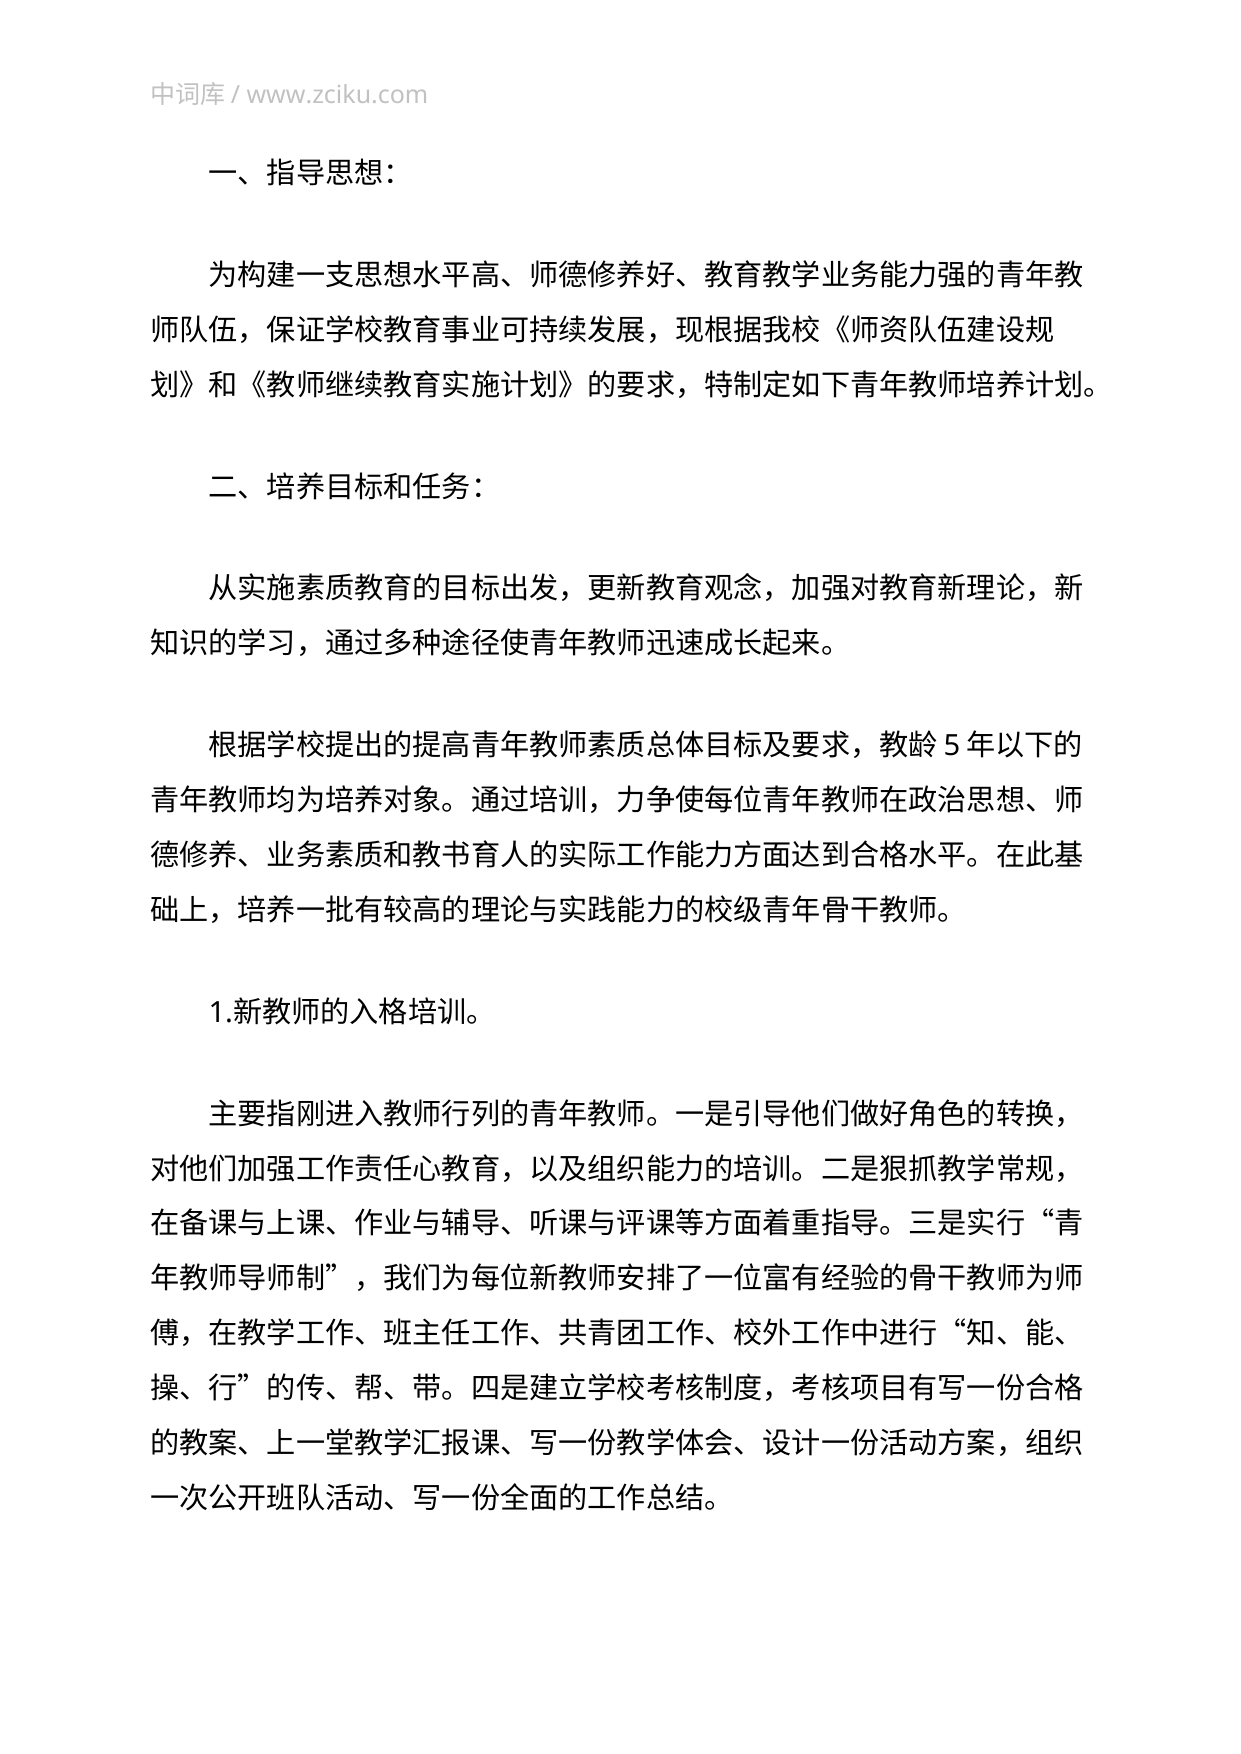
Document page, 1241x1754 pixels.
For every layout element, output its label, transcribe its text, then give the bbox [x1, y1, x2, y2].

text 主要指刚进入教师行列的青年教师。一是引导他们做好角色的转换，对他们加强工作责任心教育，以及组织能力的培训。二是狠抓教学常规，在备课与上课、作业与辅导、听课与评课等方面着重指导。三是实行“青年教师导师制”，我们为每位新教师安排了一位富有经验的骨干教师为师傅，在教学工作、班主任工作、共青团工作、校外工作中进行“知、能、操、行”的传、帮、带。四是建立学校考核制度，考核项目有写一份合格的教案、上一堂教学汇报课、写一份教学体会、设计一份活动方案，组织一次公开班队活动、写一份全面的工作总结。 [150, 1090, 1090, 1517]
text 二、培养目标和任务： [150, 463, 1090, 506]
text 为构建一支思想水平高、师德修养好、教育教学业务能力强的青年教师队伍，保证学校教育事业可持续发展，现根据我校《师资队伍建设规划》和《教师继续教育实施计划》的要求，特制定如下青年教师培养计划。 [150, 252, 1090, 404]
text 一、指导思想： [150, 150, 1090, 192]
text 1.新教师的入格培训。 [150, 988, 1090, 1031]
text 根据学校提出的提高青年教师素质总体目标及要求，教龄5年以下的青年教师均为培养对象。通过培训，力争使每位青年教师在政治思想、师德修养、业务素质和教书育人的实际工作能力方面达到合格水平。在此基础上，培养一批有较高的理论与实践能力的校级青年骨干教师。 [150, 722, 1090, 929]
text 从实施素质教育的目标出发，更新教育观念，加强对教育新理论，新知识的学习，通过多种途径使青年教师迅速成长起来。 [150, 565, 1090, 662]
